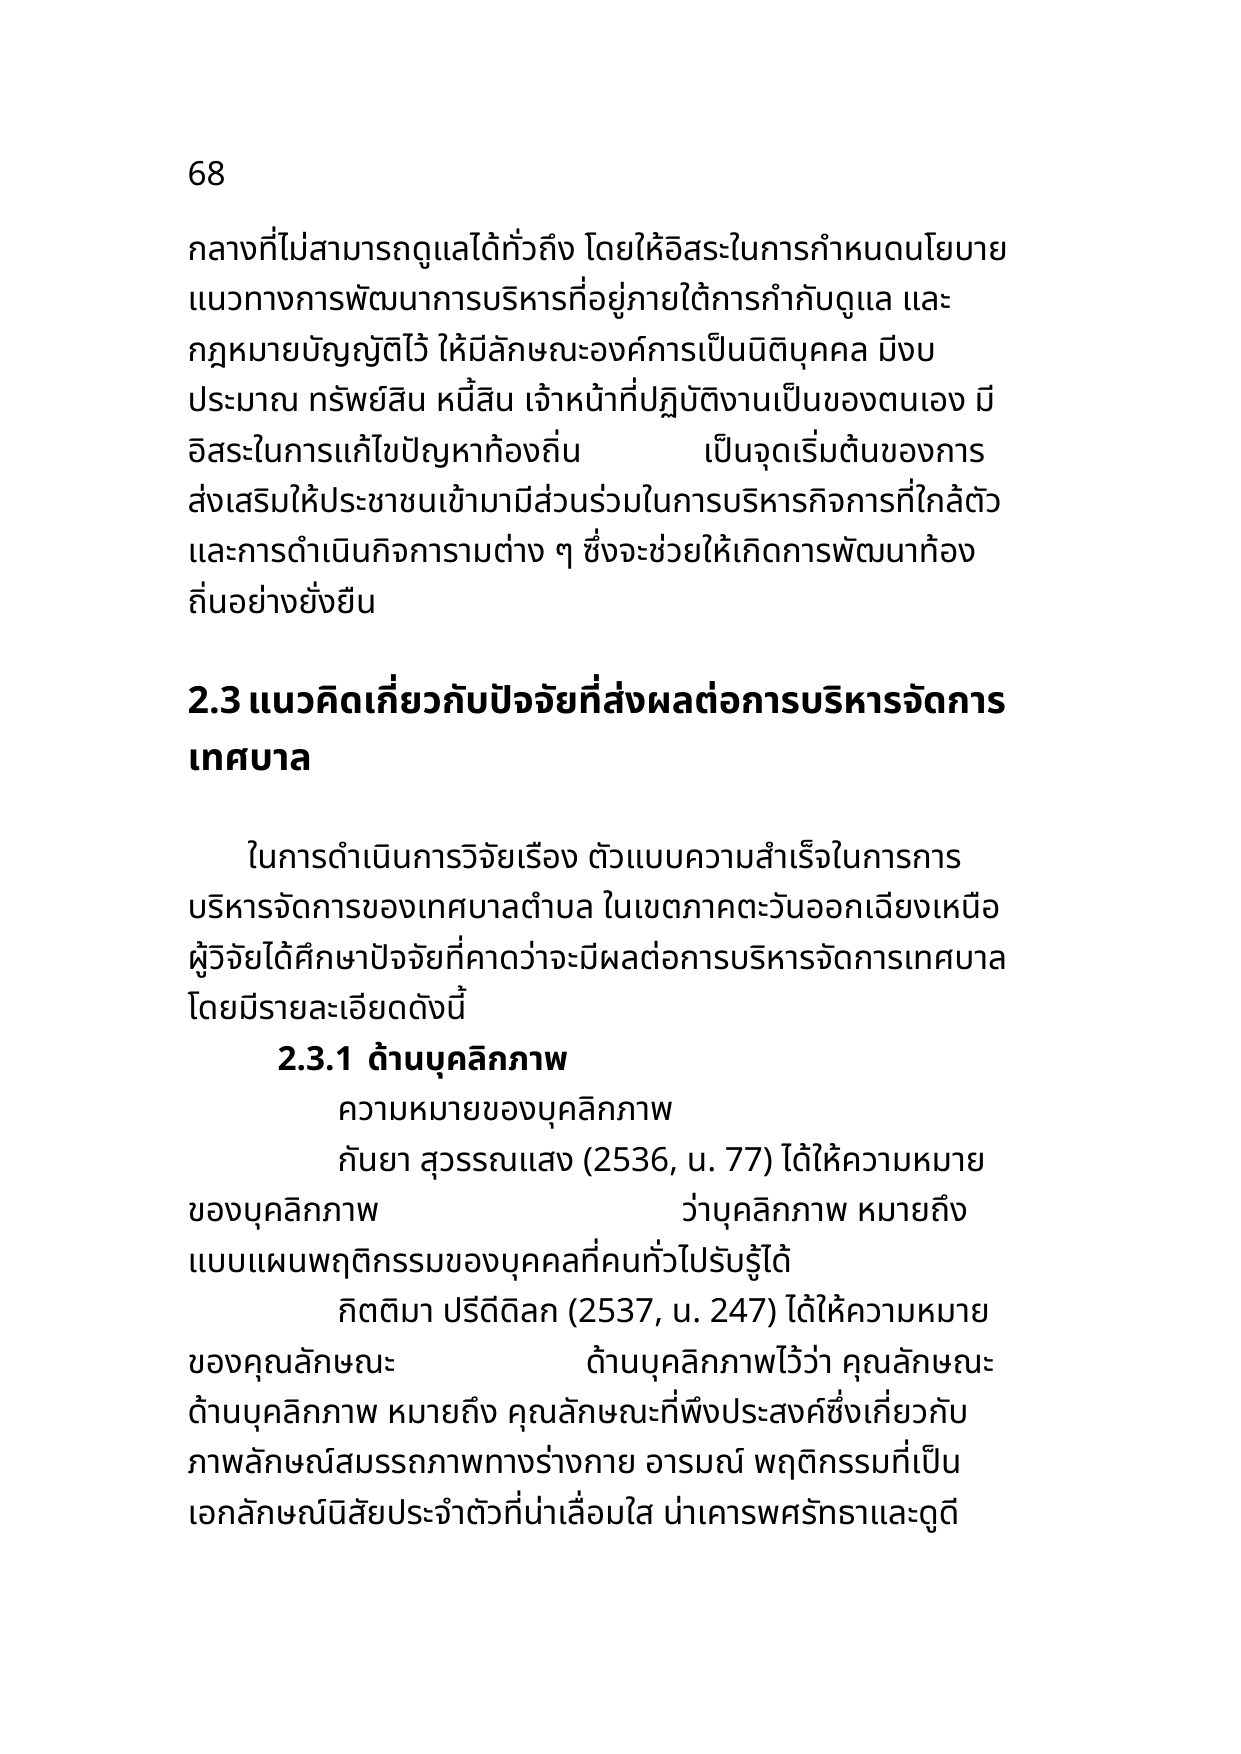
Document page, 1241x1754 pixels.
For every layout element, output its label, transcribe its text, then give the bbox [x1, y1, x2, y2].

text กันยา สุวรรณแสง (2536, น. 77) ได้ให้ความหมายของบุคลิกภาพ ว่าบุคลิกภาพ หมายถึงแบบแผนพฤติกรรมของบุคคลที่คนทั่วไปรับรู้ได้ [187, 1136, 1015, 1287]
text 2.3.1 ด้านบุคลิกภาพ [187, 1034, 1015, 1085]
text ความหมายของบุคลิกภาพ [187, 1085, 1015, 1136]
text ในการดำเนินการวิจัยเรือง ตัวแบบความสำเร็จในการการบริหารจัดการของเทศบาลตำบล ในเขตภาคตะวันออกเฉียงเหนือ ผู้วิจัยได้ศึกษาปัจจัยที่คาดว่าจะมีผลต่อการบริหารจัดการเทศบาล โดยมีรายละเอียดดังนี้ [187, 833, 1015, 1034]
text 2.3 แนวคิดเกี่ยวกับปัจจัยที่ส่งผลต่อการบริหารจัดการเทศบาล [187, 674, 1015, 787]
text กิตติมา ปรีดีดิลก (2537, น. 247) ได้ให้ความหมายของคุณลักษณะ ด้านบุคลิกภาพไว้ว่า คุณลักษณะด้านบุคลิกภาพ หมายถึง คุณลักษณะที่พึงประสงค์ซึ่งเกี่ยวกับภาพลักษณ์สมรรถภาพทางร่างกาย อารมณ์ พฤติกรรมที่เป็นเอกลักษณ์นิสัยประจำตัวที่น่าเลื่อมใส น่าเคารพศรัทธาและดูดี [187, 1287, 1015, 1539]
